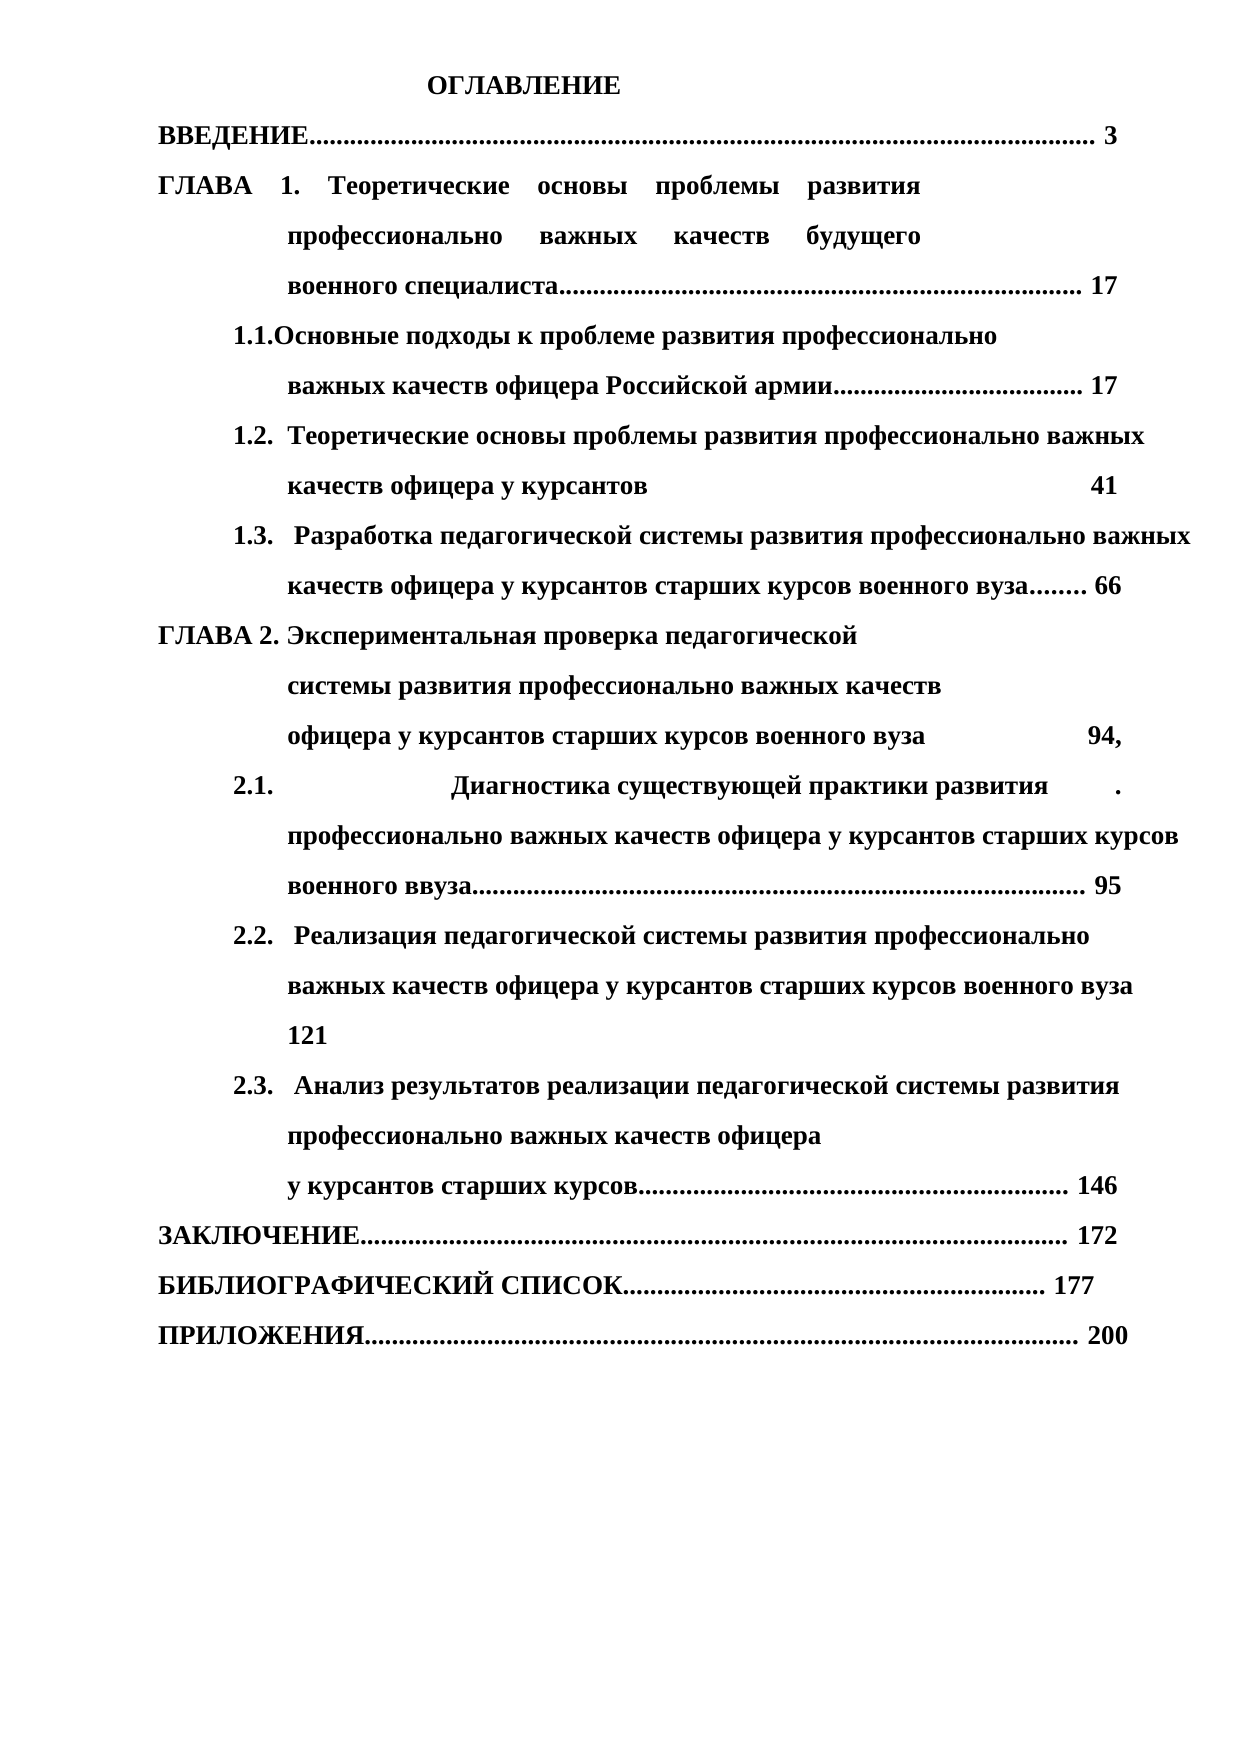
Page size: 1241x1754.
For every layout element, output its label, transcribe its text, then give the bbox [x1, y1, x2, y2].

list Анализ результатов реализации педагогической системы развития профессионально важных качеств офицера [233, 1054, 1194, 1154]
text БИБЛИОГРАФИЧЕСКИЙ СПИСОК 177 [158, 1254, 1201, 1304]
text важных качеств офицера Российской армии 17 [287, 354, 1201, 404]
text ЗАКЛЮЧЕНИЕ 172 [158, 1204, 1201, 1254]
text ВВЕДЕНИЕ 3 [158, 104, 1201, 154]
list Теоретические основы проблемы развития профессионально важных качеств офицера у курсантов 41 [233, 404, 1194, 504]
list Диагностика существующей практики развития . [233, 754, 1201, 804]
text у курсантов старших курсов 146 [287, 1154, 1201, 1204]
text ПРИЛОЖЕНИЯ 200 [158, 1304, 1201, 1354]
text ОГЛАВЛЕНИЕ [427, 54, 1201, 104]
text ГЛАВА 1. Теоретические основы проблемы развития профессионально важных качеств будущего военного специалиста 17 [158, 154, 921, 304]
text профессионально важных качеств офицера у курсантов старших курсов военного ввуза 95 [287, 804, 1194, 904]
text ГЛАВА 2. Экспериментальная проверка педагогической [158, 604, 1201, 654]
list Разработка педагогической системы развития профессионально важных качеств офицера у курсантов старших курсов военного вуза 66 [233, 504, 1194, 604]
text 1.1.Основные подходы к проблеме развития профессионально [233, 304, 1201, 354]
list Реализация педагогической системы развития профессионально важных качеств офицера у курсантов старших курсов военного вуза 121 [233, 904, 1194, 1054]
text системы развития профессионально важных качеств [287, 654, 1201, 704]
text офицера у курсантов старших курсов военного вуза 94, [287, 704, 1201, 754]
